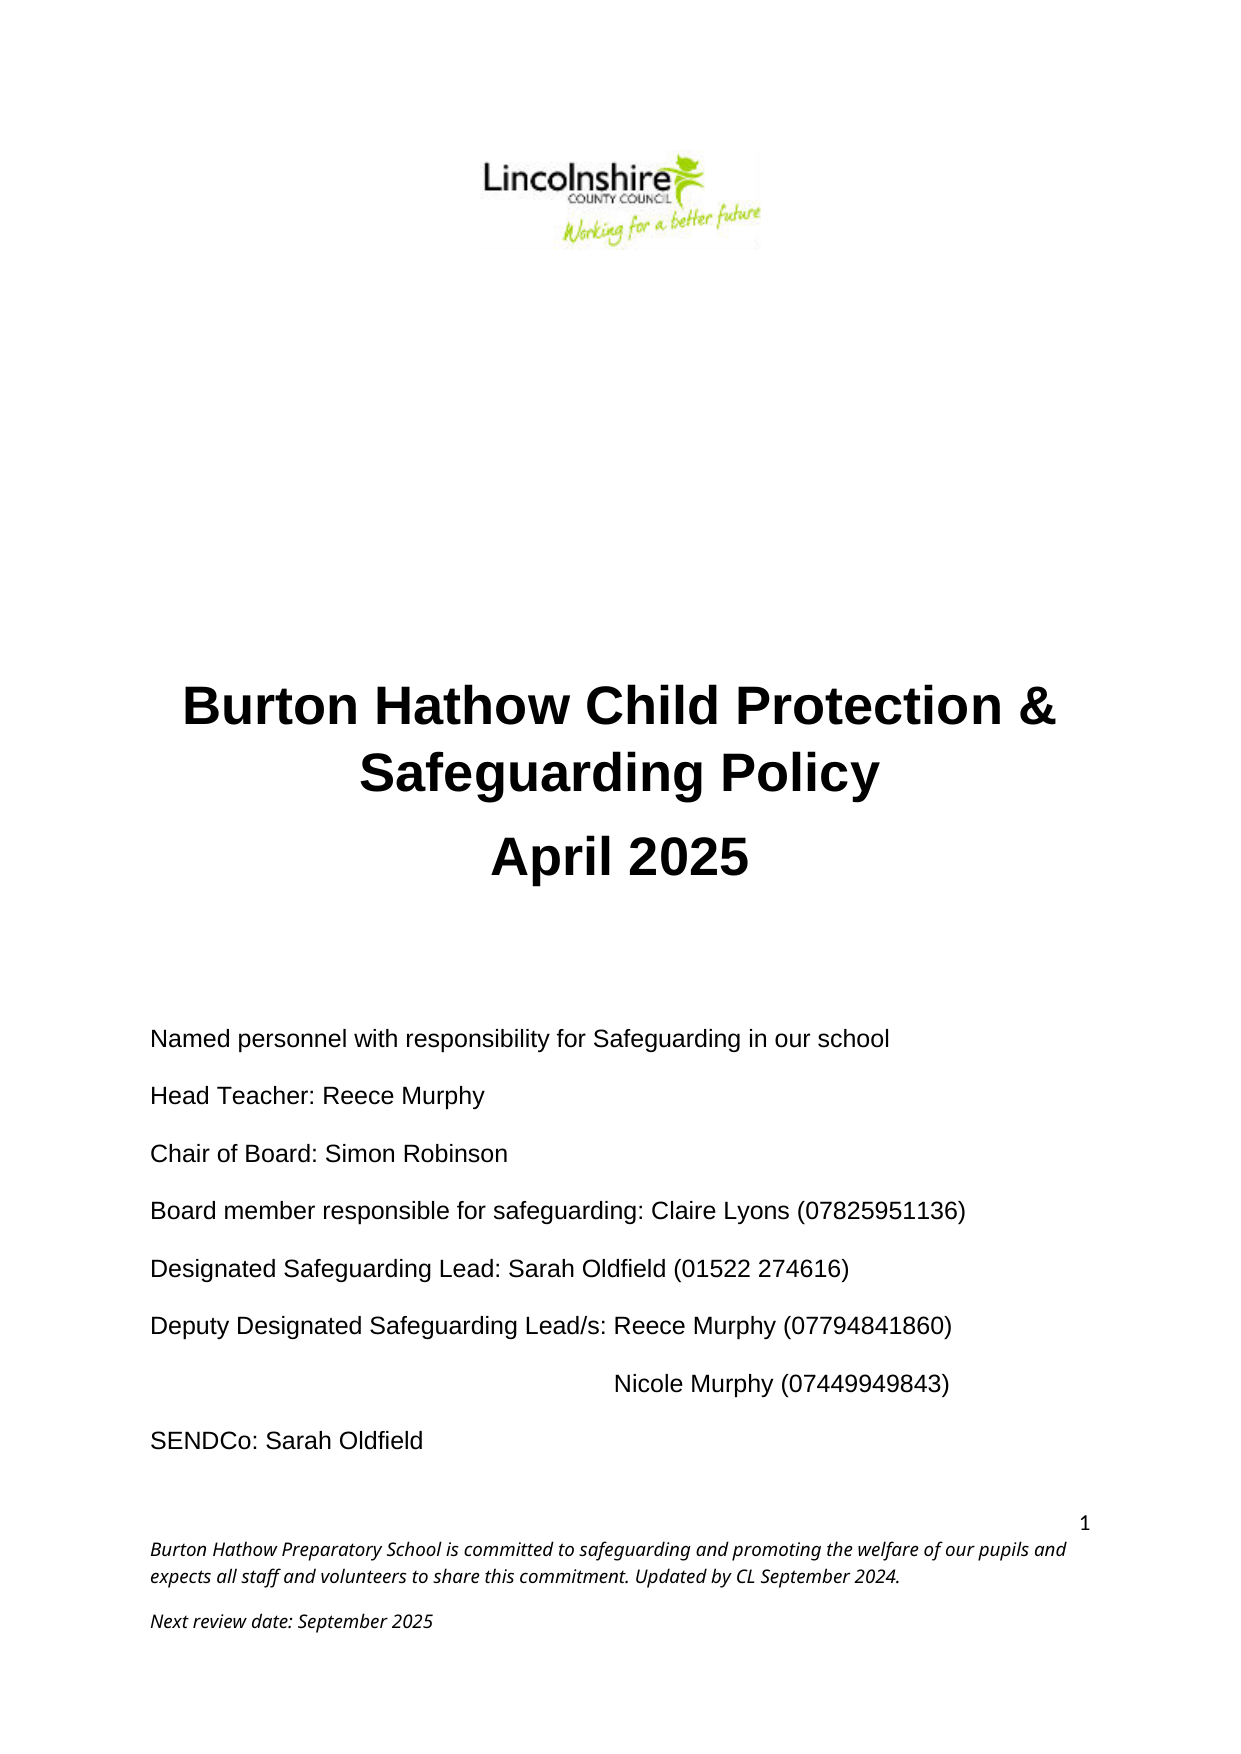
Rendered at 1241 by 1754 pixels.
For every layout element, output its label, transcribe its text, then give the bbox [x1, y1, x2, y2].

text Head Teacher: Reece Murphy [150, 1081, 1090, 1110]
text Designated Safeguarding Lead: Sarah Oldfield (01522 274616) [150, 1254, 1090, 1282]
picture [479, 150, 761, 250]
text SENDCo: Sarah Oldfield [150, 1426, 1090, 1455]
text Chair of Board: Simon Robinson [150, 1139, 1090, 1167]
text Board member responsible for safeguarding: Claire Lyons (07825951136) [150, 1196, 1090, 1225]
text Nicole Murphy (07449949843) [150, 1369, 1090, 1397]
text Deputy Designated Safeguarding Lead/s: Reece Murphy (07794841860) [150, 1311, 1090, 1340]
text Named personnel with responsibility for Safeguarding in our school [150, 1024, 1090, 1052]
